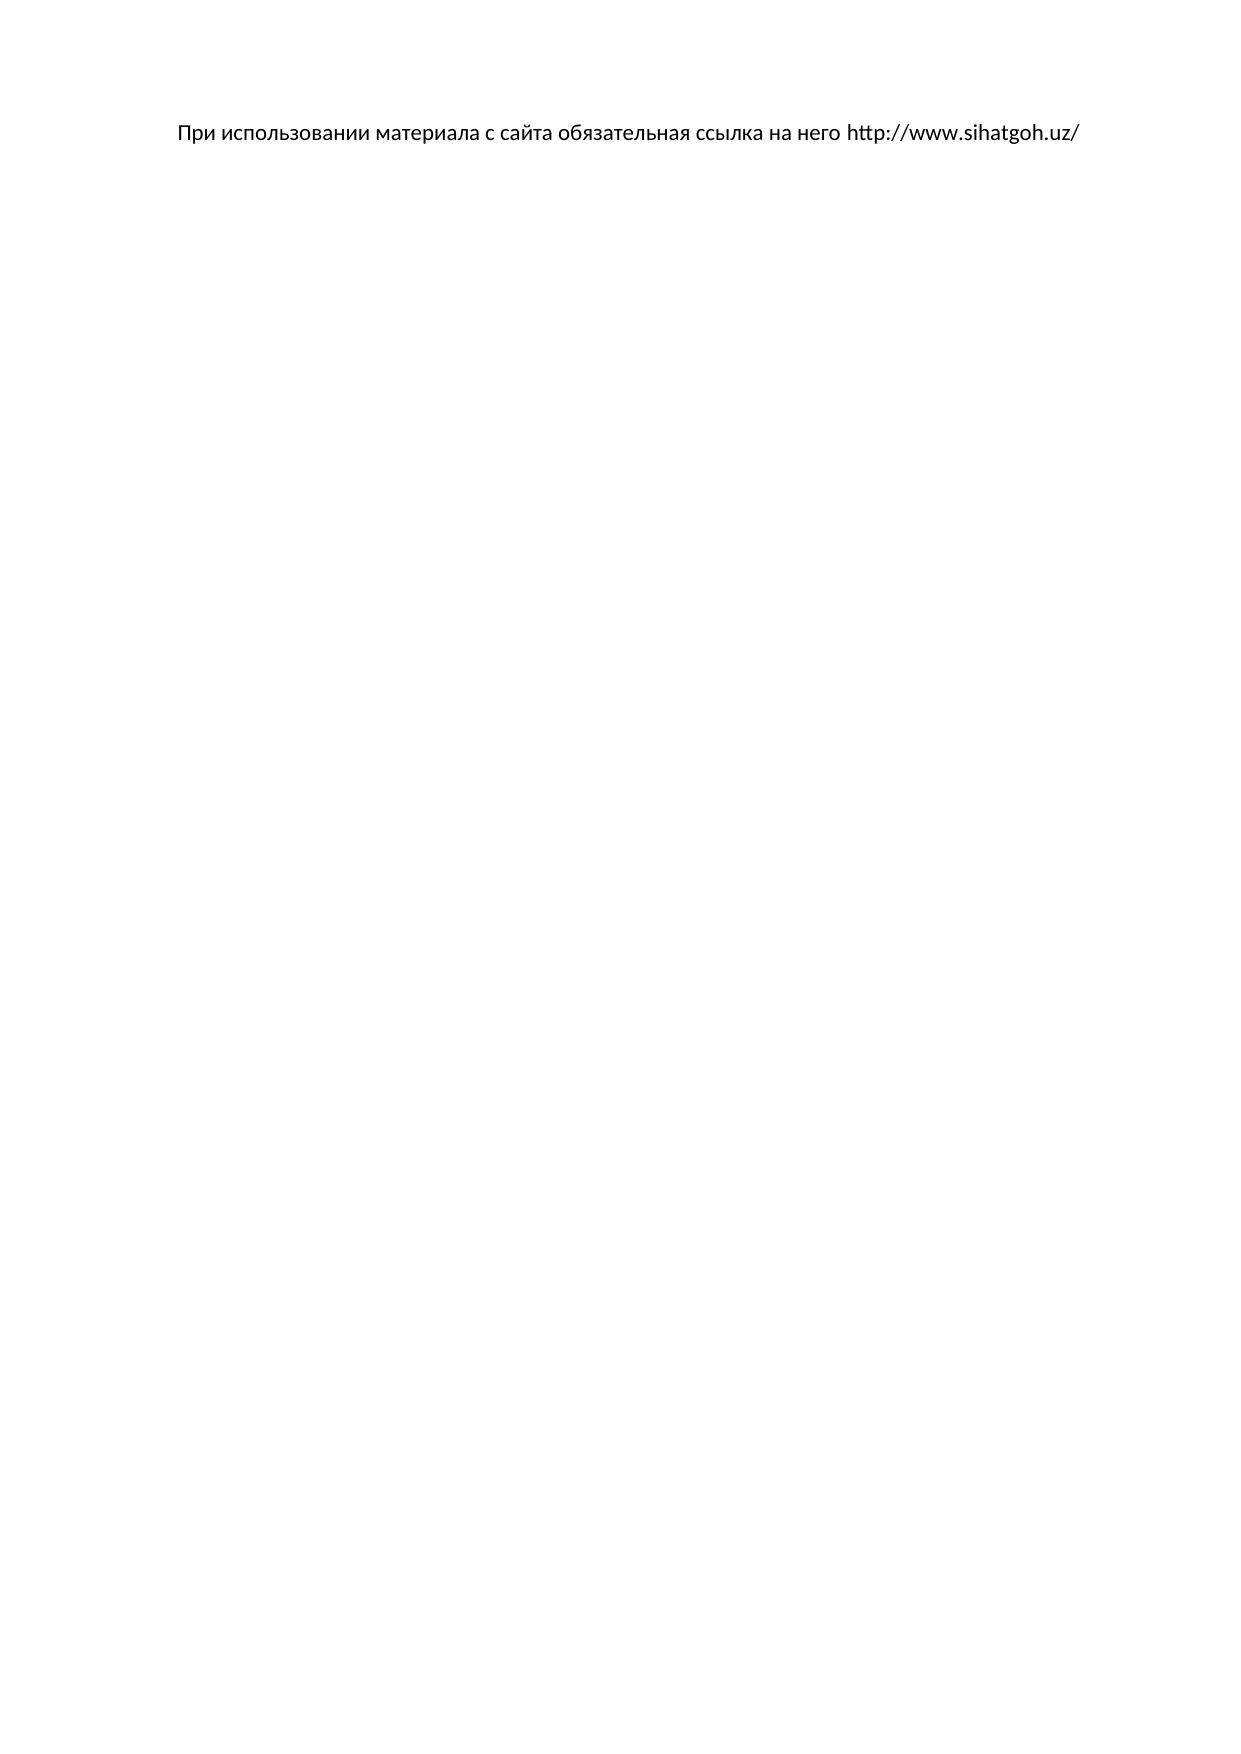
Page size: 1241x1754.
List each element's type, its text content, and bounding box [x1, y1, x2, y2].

text При использовании материала с сайта обязательная ссылка на него http://www.sihatgoh.uz/ [177, 118, 1152, 146]
